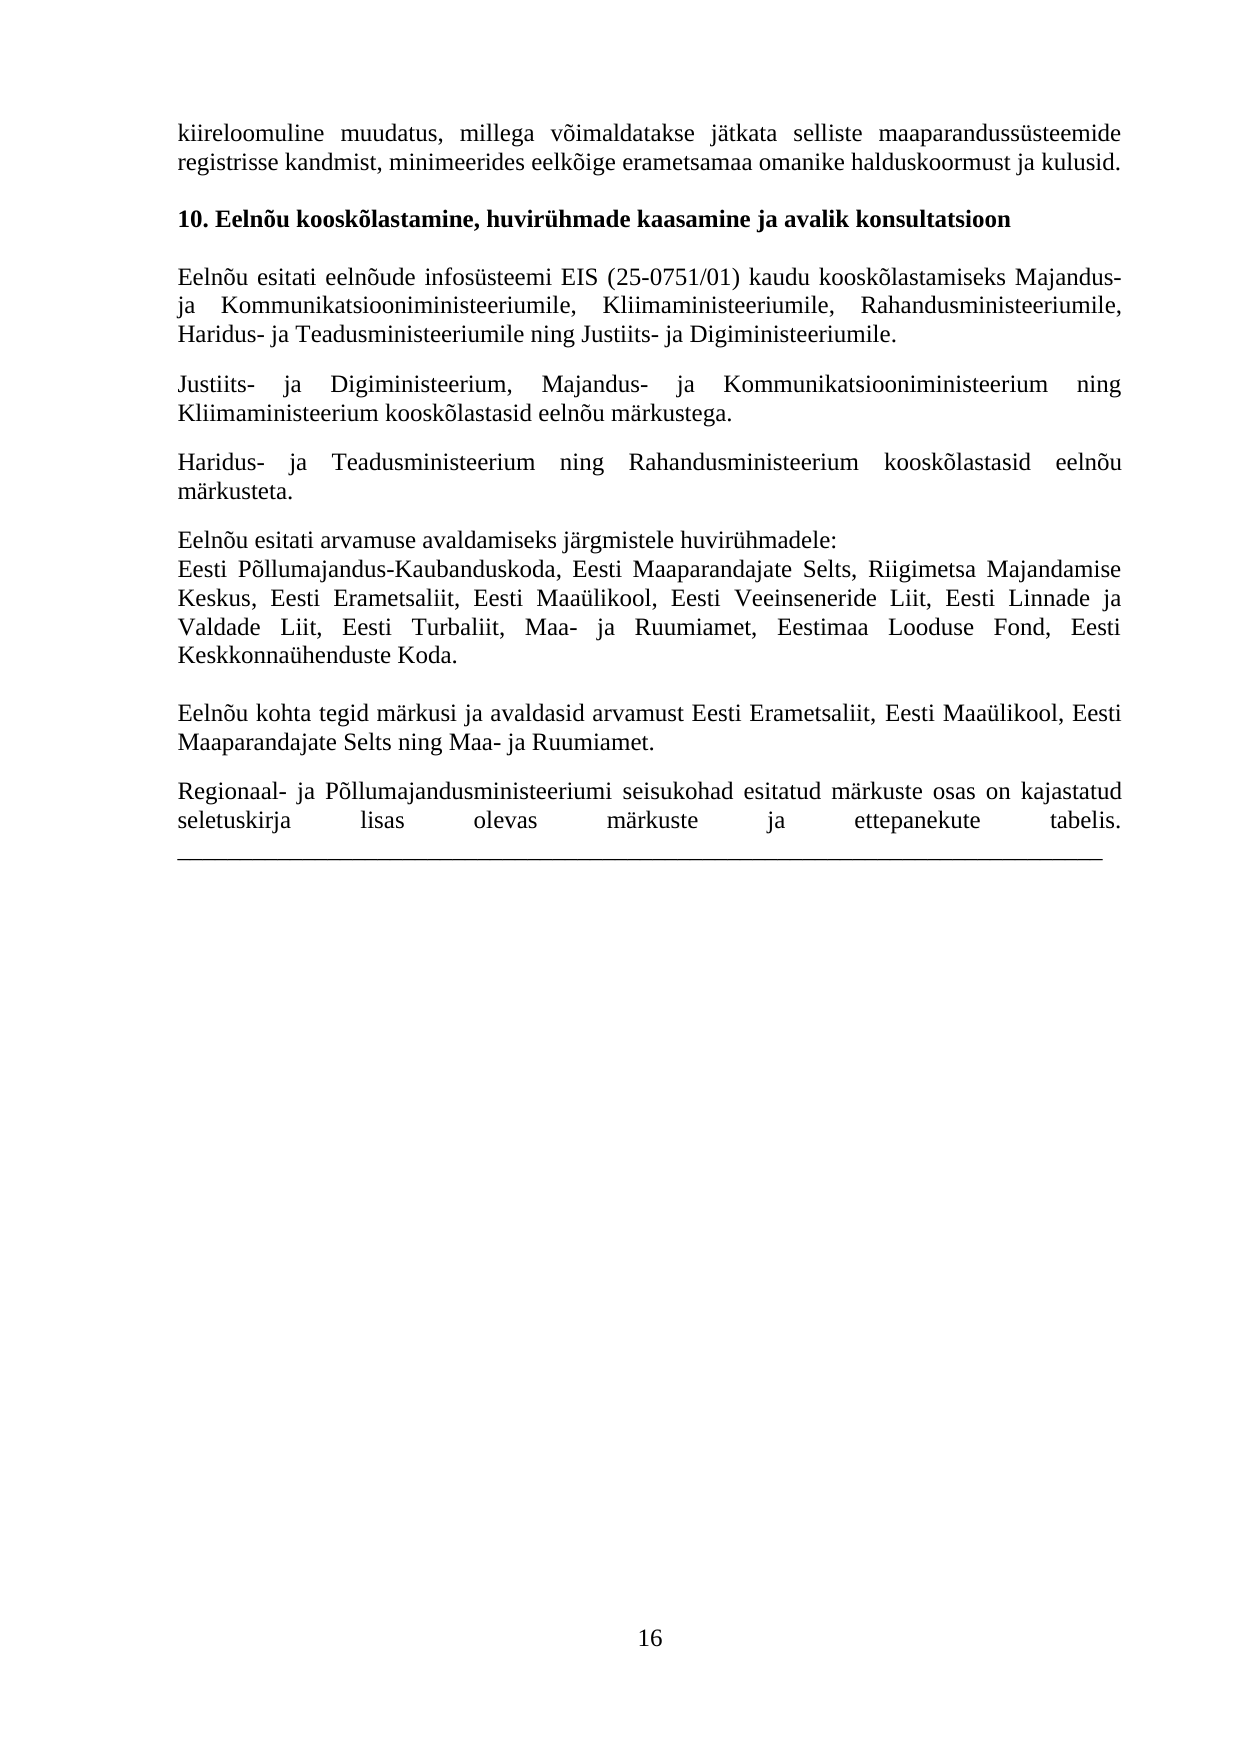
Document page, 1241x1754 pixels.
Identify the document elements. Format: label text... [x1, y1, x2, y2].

text Eelnõu kohta tegid märkusi ja avaldasid arvamust Eesti Erametsaliit, Eesti Maaülikool, Eesti Maaparandajate Selts ning Maa- ja Ruumiamet. [177, 698, 1122, 756]
text Justiits- ja Digiministeerium, Majandus- ja Kommunikatsiooniministeerium ning Kliimaministeerium kooskõlastasid eelnõu märkustega. [177, 369, 1122, 426]
text Eelnõu esitati arvamuse avaldamiseks järgmistele huvirühmadele: [177, 526, 1122, 554]
text Eesti Põllumajandus-Kaubanduskoda, Eesti Maaparandajate Selts, Riigimetsa Majandamise Keskus, Eesti Erametsaliit, Eesti Maaülikool, Eesti Veeinseneride Liit, Eesti Linnade ja Valdade Liit, Eesti Turbaliit, Maa- ja Ruumiamet, Eestimaa Looduse Fond, Eesti Keskkonnaühenduste Koda. [177, 554, 1122, 669]
text Regionaal- ja Põllumajandusministeeriumi seisukohad esitatud märkuste osas on kajastatud seletuskirja lisas olevas märkuste ja ettepanekute tabelis. __________________________________________________________________________ [177, 776, 1122, 863]
text Eelnõu esitati eelnõude infosüsteemi EIS (25-0751/01) kaudu kooskõlastamiseks Majandus- ja Kommunikatsiooniministeeriumile, Kliimaministeeriumile, Rahandusministeeriumile, Haridus- ja Teadusministeeriumile ning Justiits- ja Digiministeeriumile. [177, 262, 1122, 348]
text 10. Eelnõu kooskõlastamine, huvirühmade kaasamine ja avalik konsultatsioon [177, 204, 1122, 233]
text Haridus- ja Teadusministeerium ning Rahandusministeerium kooskõlastasid eelnõu märkusteta. [177, 447, 1122, 505]
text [177, 118, 1122, 176]
